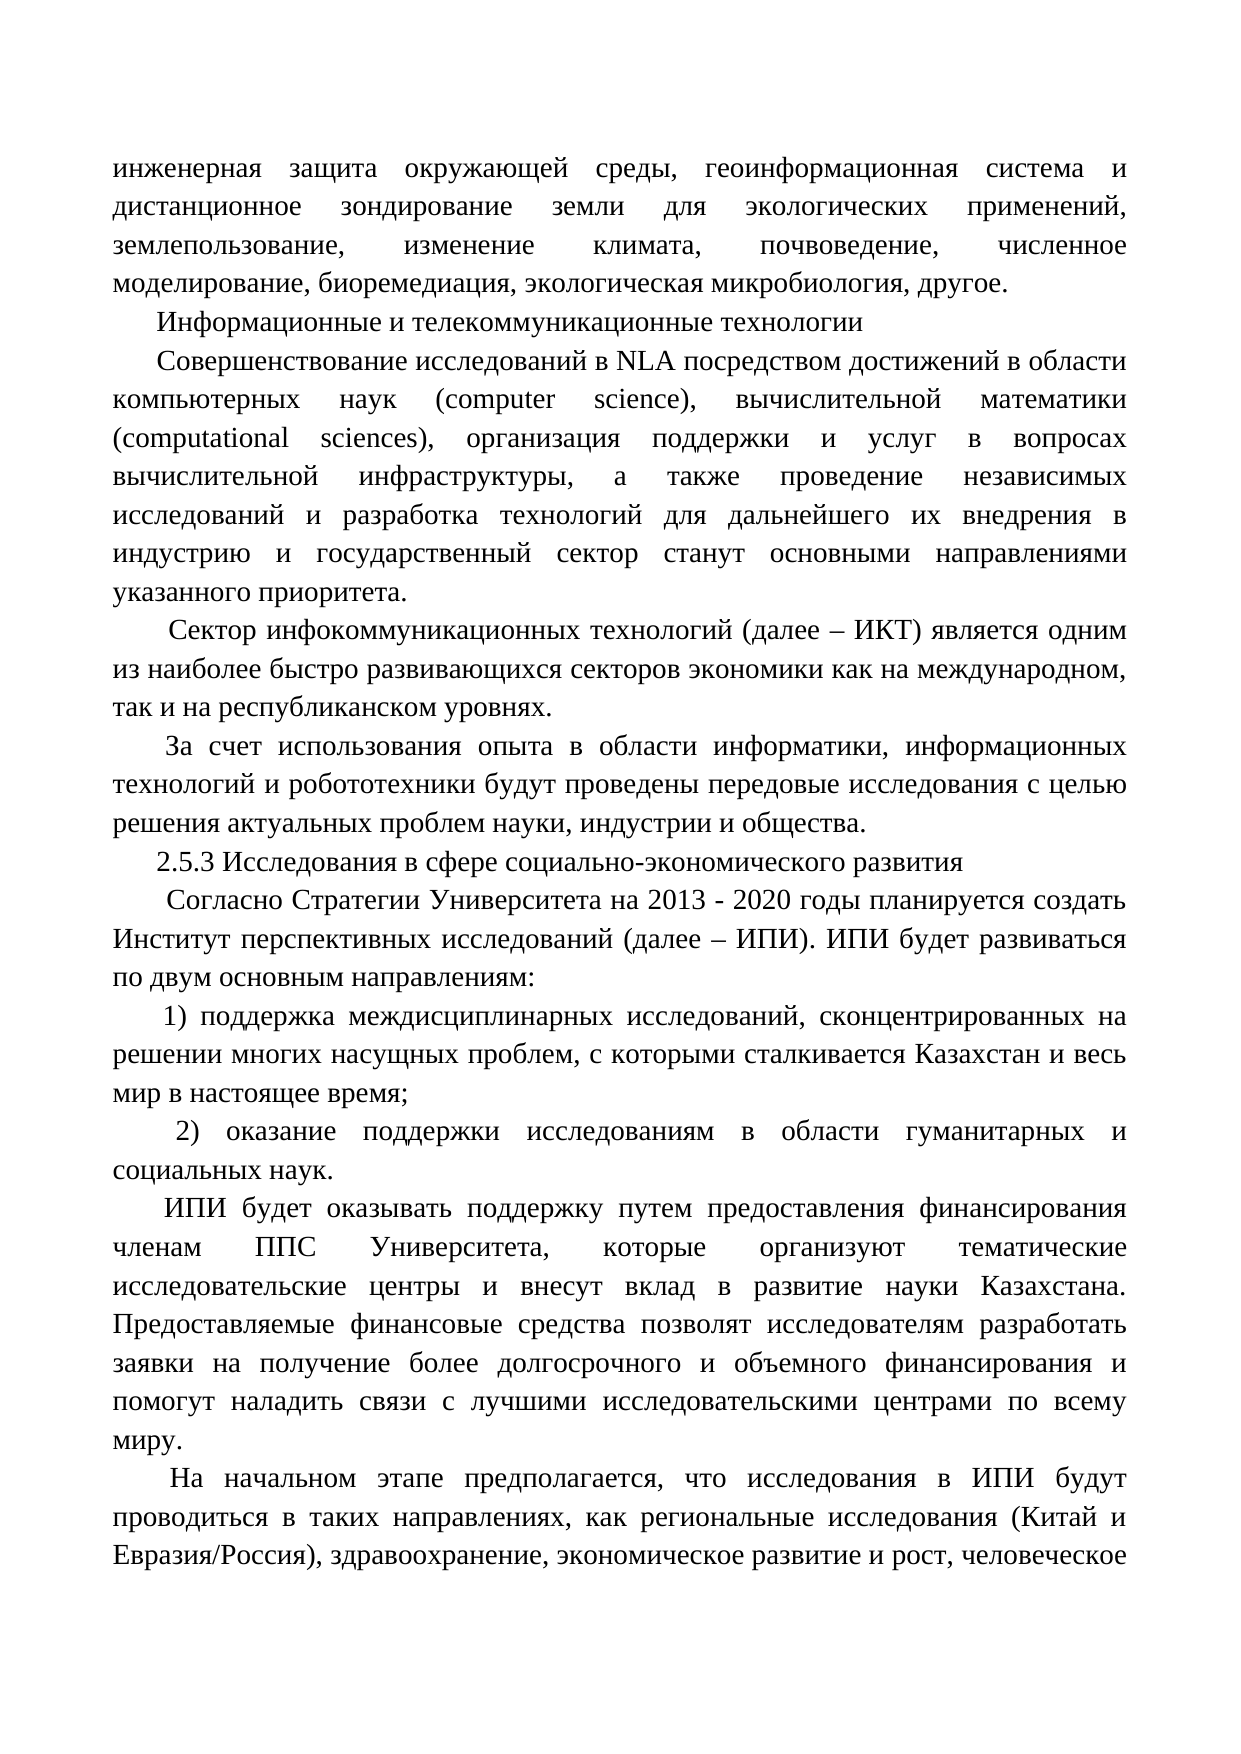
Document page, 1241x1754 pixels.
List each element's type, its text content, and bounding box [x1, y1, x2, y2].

text Информационные и телекоммуникационные технологии [112, 304, 1128, 338]
text Сектор инфокоммуникационных технологий (далее – ИКТ) является одним из наиболее быстро развивающихся секторов экономики как на международном, так и на республиканском уровнях. [112, 612, 1128, 723]
text 2) оказание поддержки исследованиям в области гуманитарных и социальных наук. [112, 1113, 1128, 1186]
text Согласно Стратегии Университета на 2013 - 2020 годы планируется создать Институт перспективных исследований (далее – ИПИ). ИПИ будет развиваться по двум основным направлениям: [112, 882, 1128, 993]
text За счет использования опыта в области информатики, информационных технологий и робототехники будут проведены передовые исследования с целью решения актуальных проблем науки, индустрии и общества. [112, 728, 1128, 839]
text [112, 150, 1128, 299]
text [112, 1460, 1128, 1571]
text 2.5.3 Исследования в сфере социально-экономического развития [112, 844, 1128, 877]
text Совершенствование исследований в NLA посредством достижений в области компьютерных наук (computer science), вычислительной математики (computational sciences), организация поддержки и услуг в вопросах вычислительной инфраструктуры, а также проведение независимых исследований и разработка технологий для дальнейшего их внедрения в индустрию и государственный сектор станут основными направлениями указанного приоритета. [112, 343, 1128, 607]
text 1) поддержка междисциплинарных исследований, сконцентрированных на решении многих насущных проблем, с которыми сталкивается Казахстан и весь мир в настоящее время; [112, 998, 1128, 1108]
text ИПИ будет оказывать поддержку путем предоставления финансирования членам ППС Университета, которые организуют тематические исследовательские центры и внесут вклад в развитие науки Казахстана. Предоставляемые финансовые средства позволят исследователям разработать заявки на получение более долгосрочного и объемного финансирования и помогут наладить связи с лучшими исследовательскими центрами по всему миру. [112, 1191, 1128, 1455]
